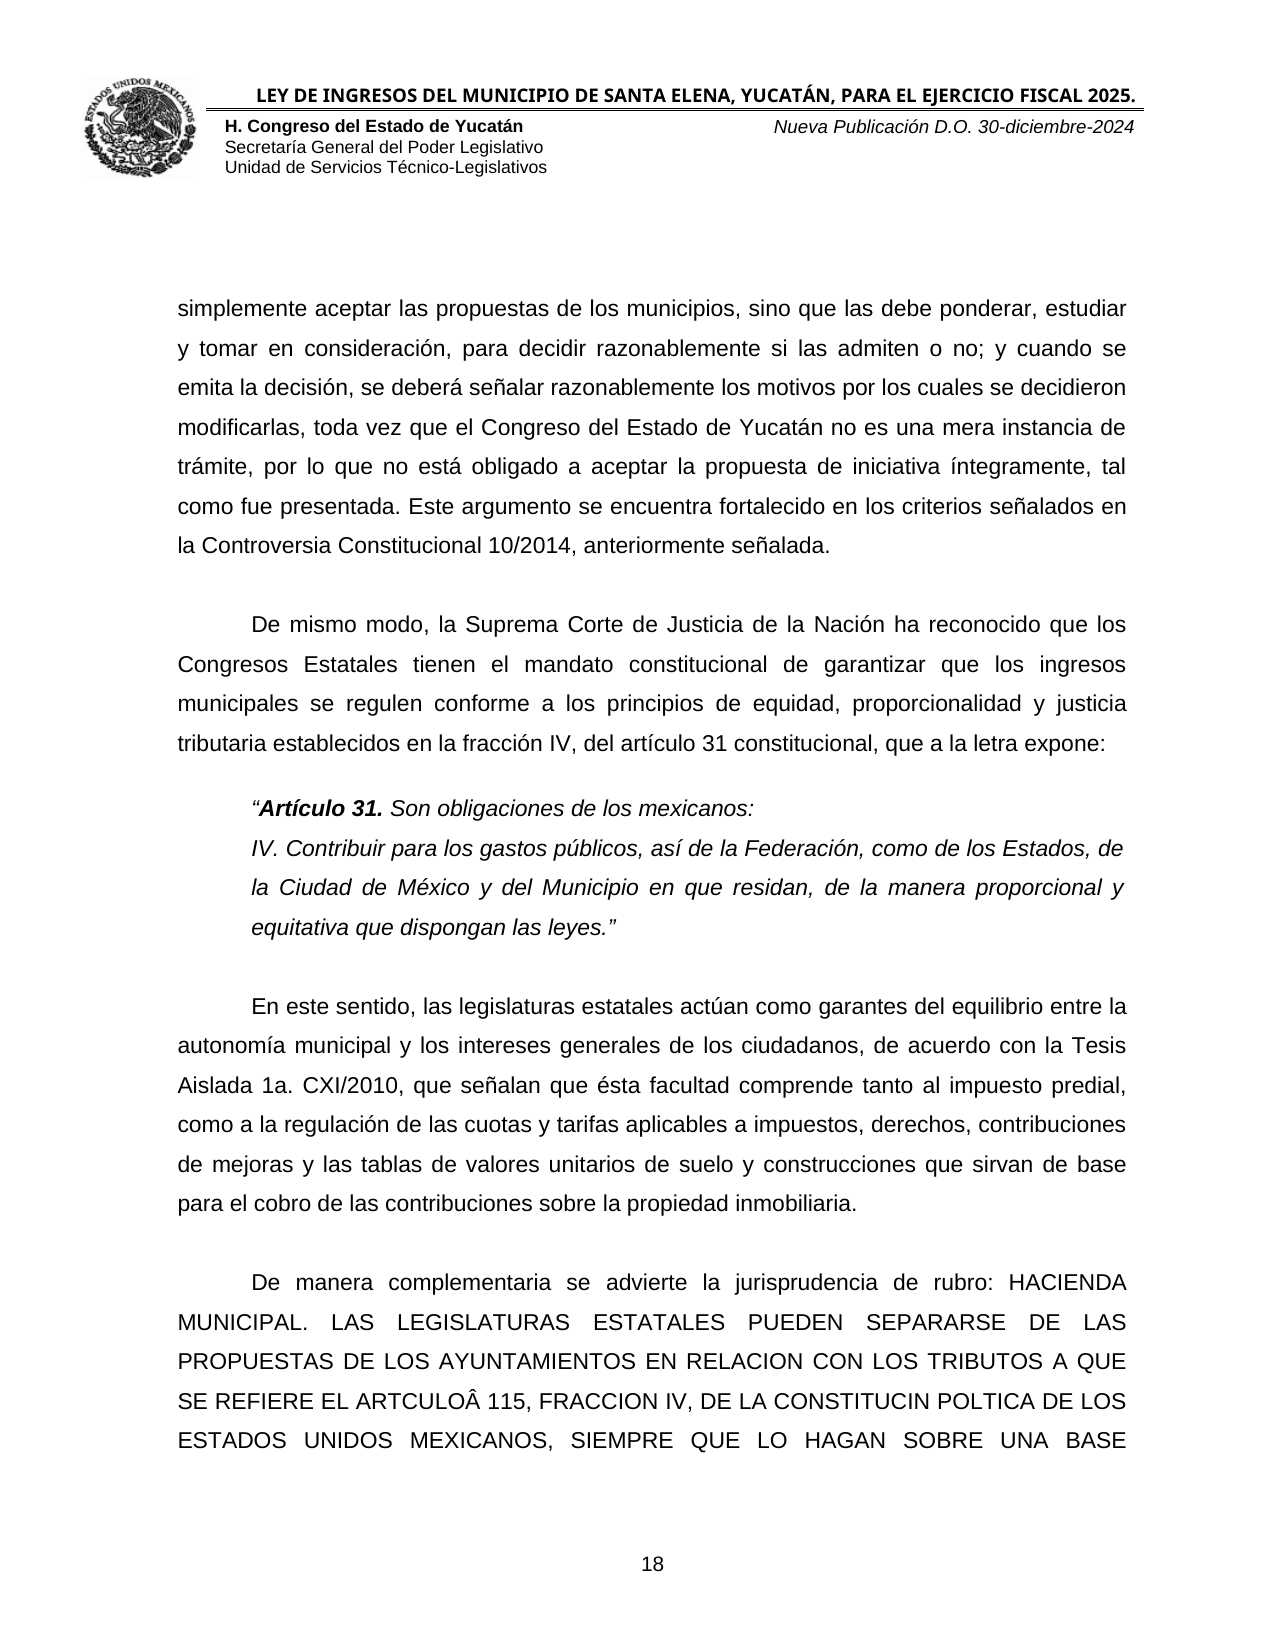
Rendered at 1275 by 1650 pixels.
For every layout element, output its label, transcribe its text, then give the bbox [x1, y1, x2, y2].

text IV. Contribuir para los gastos públicos, así de la Federación, como de los Estados, de la Ciudad de México y del Municipio en que residan, de la manera proporcional y equitativa que dispongan las leyes.” [251, 835, 1127, 940]
text En este sentido, las legislaturas estatales actúan como garantes del equilibrio entre la autonomía municipal y los intereses generales de los ciudadanos, de acuerdo con la Tesis Aislada 1a. CXI/2010, que señalan que ésta facultad comprende tanto al impuesto predial, como a la regulación de las cuotas y tarifas aplicables a impuestos, derechos, contribuciones de mejoras y las tablas de valores unitarios de suelo y construcciones que sirvan de base para el cobro de las contribuciones sobre la propiedad inmobiliaria. [177, 993, 1127, 1217]
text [177, 1269, 1127, 1453]
text “Artículo 31. Son obligaciones de los mexicanos: [251, 795, 1127, 822]
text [177, 295, 1127, 558]
text De mismo modo, la Suprema Corte de Justicia de la Nación ha reconocido que los Congresos Estatales tienen el mandato constitucional de garantizar que los ingresos municipales se regulen conforme a los principios de equidad, proporcionalidad y justicia tributaria establecidos en la fracción IV, del artículo 31 constitucional, que a la letra expone: [177, 611, 1127, 756]
